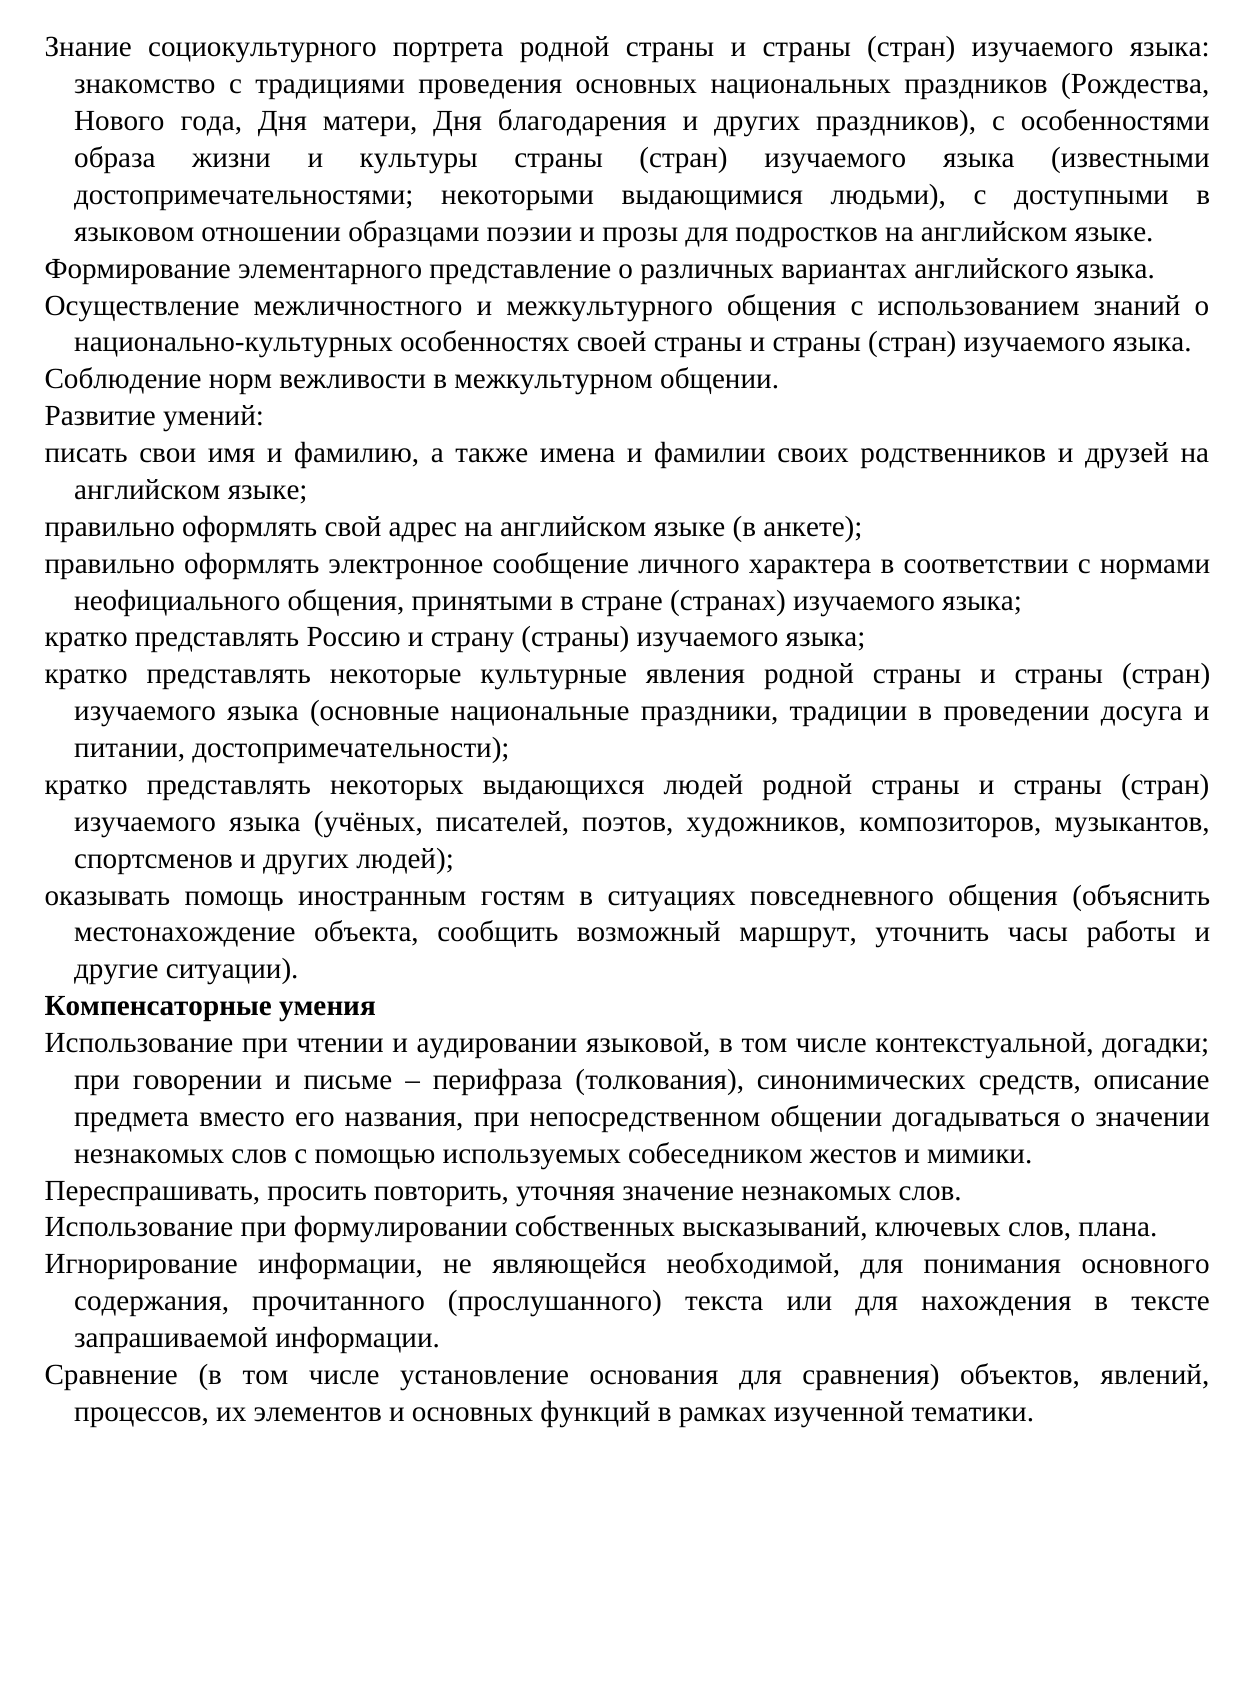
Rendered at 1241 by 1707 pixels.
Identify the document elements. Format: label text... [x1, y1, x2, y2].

text Использование при формулировании собственных высказываний, ключевых слов, плана. [44, 1209, 1211, 1243]
text Осуществление межличностного и межкультурного общения с использованием знаний о национально-культурных особенностях своей страны и страны (стран) изучаемого языка. [44, 288, 1211, 358]
text Формирование элементарного представление о различных вариантах английского языка. [44, 251, 1211, 284]
text Использование при чтении и аудировании языковой, в том числе контекстуальной, догадки; при говорении и письме – перифраза (толкования), синонимических средств, описание предмета вместо его названия, при непосредственном общении догадываться о значении незнакомых слов с помощью используемых собеседником жестов и мимики. [44, 1025, 1211, 1169]
text Развитие умений: [44, 398, 1211, 432]
text Переспрашивать, просить повторить, уточняя значение незнакомых слов. [44, 1173, 1211, 1206]
text писать свои имя и фамилию, а также имена и фамилии своих родственников и друзей на английском языке; [44, 435, 1211, 506]
text Игнорирование информации, не являющейся необходимой, для понимания основного содержания, прочитанного (прослушанного) текста или для нахождения в тексте запрашиваемой информации. [44, 1246, 1211, 1354]
text правильно оформлять свой адрес на английском языке (в анкете); [44, 509, 1211, 542]
text оказывать помощь иностранным гостям в ситуациях повседневного общения (объяснить местонахождение объекта, сообщить возможный маршрут, уточнить часы работы и другие ситуации). [44, 878, 1211, 985]
text Компенсаторные умения [44, 988, 1211, 1022]
text кратко представлять Россию и страну (страны) изучаемого языка; [44, 619, 1211, 653]
text Знание социокультурного портрета родной страны и страны (стран) изучаемого языка: знакомство с традициями проведения основных национальных праздников (Рождества, Нового года, Дня матери, Дня благодарения и других праздников), с особенностями образа жизни и культуры страны (стран) изучаемого языка (известными достопримечательностями; некоторыми выдающимися людьми), с доступными в языковом отношении образцами поэзии и прозы для подростков на английском языке. [44, 29, 1211, 247]
text кратко представлять некоторые культурные явления родной страны и страны (стран) изучаемого языка (основные национальные праздники, традиции в проведении досуга и питании, достопримечательности); [44, 656, 1211, 764]
text кратко представлять некоторых выдающихся людей родной страны и страны (стран) изучаемого языка (учёных, писателей, поэтов, художников, композиторов, музыкантов, спортсменов и других людей); [44, 767, 1211, 874]
text Соблюдение норм вежливости в межкультурном общении. [44, 361, 1211, 395]
text правильно оформлять электронное сообщение личного характера в соответствии с нормами неофициального общения, принятыми в стране (странах) изучаемого языка; [44, 546, 1211, 616]
text Сравнение (в том числе установление основания для сравнения) объектов, явлений, процессов, их элементов и основных функций в рамках изученной тематики. [44, 1357, 1211, 1427]
